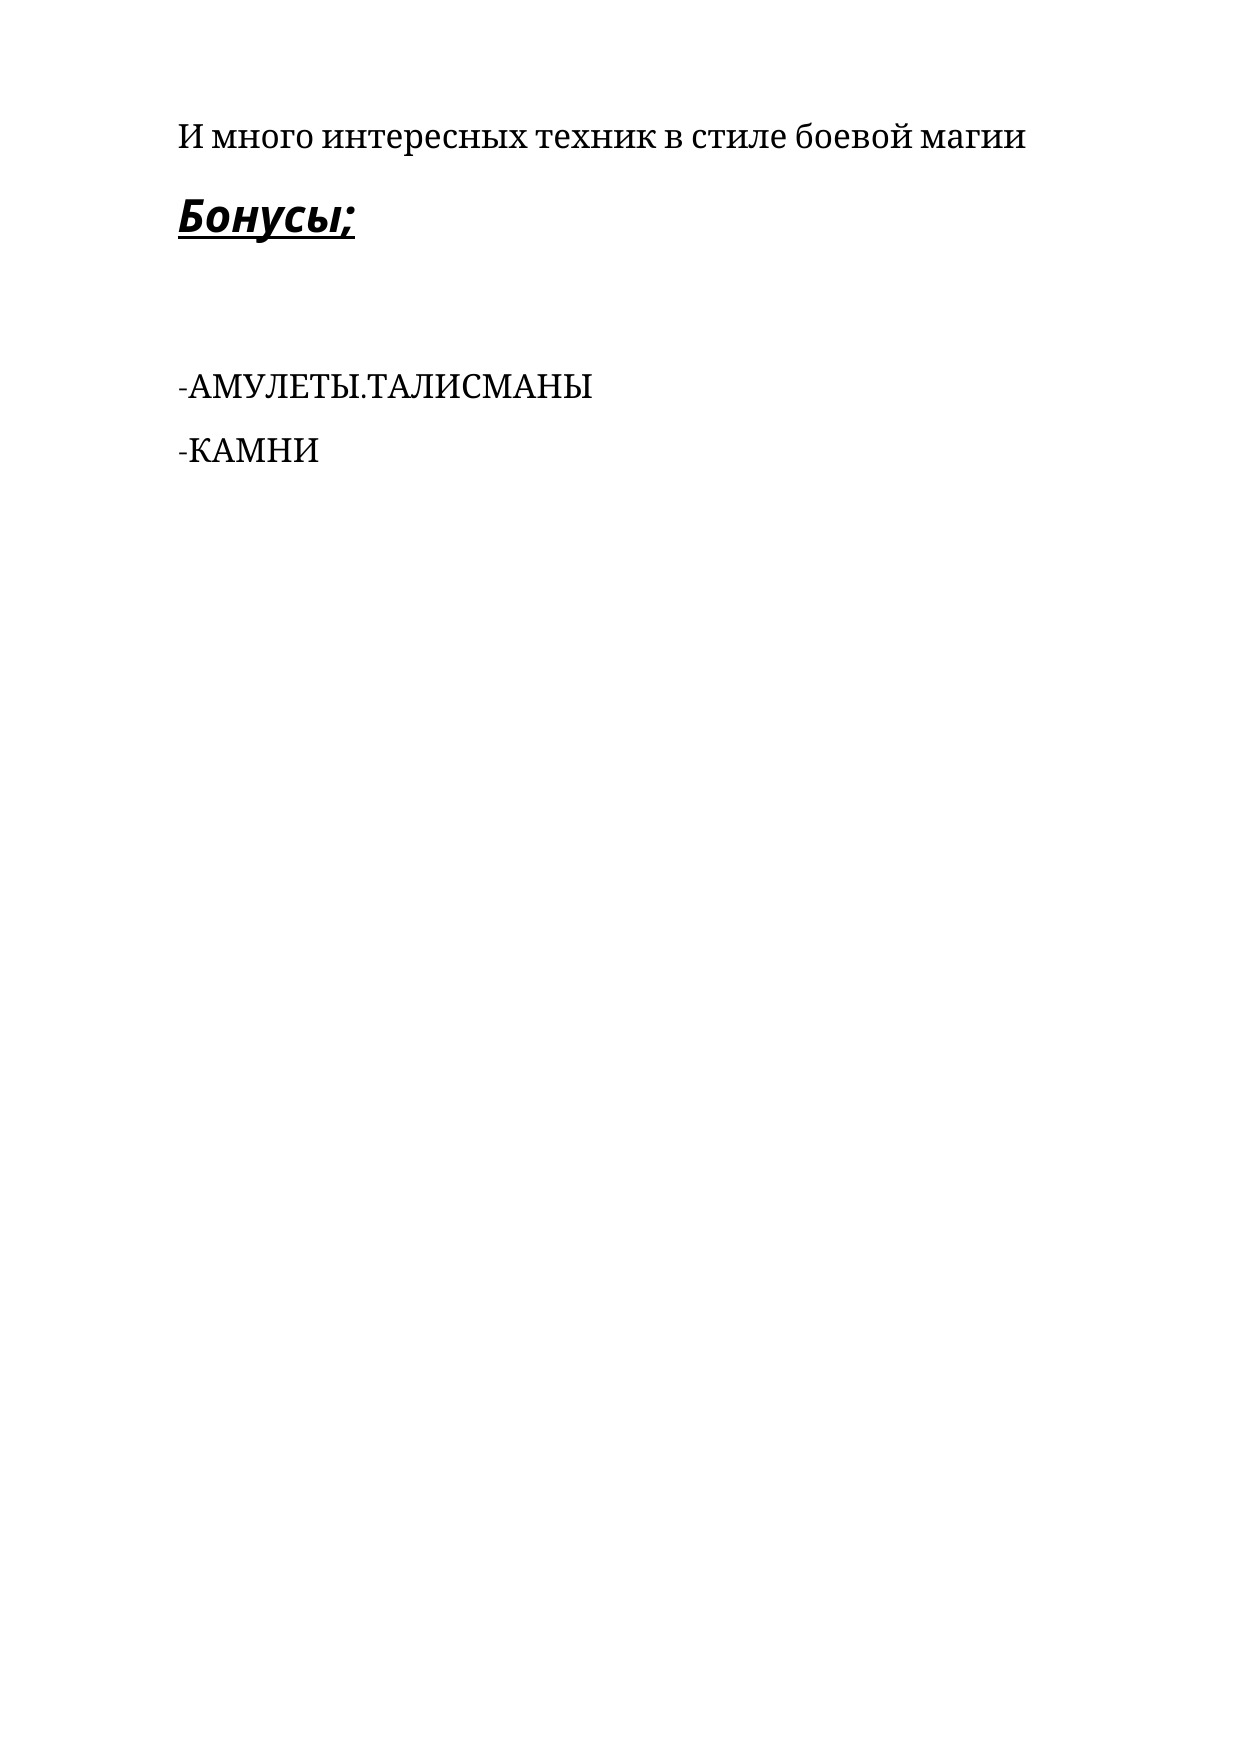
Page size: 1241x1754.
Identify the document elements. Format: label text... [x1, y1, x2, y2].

text -АМУЛЕТЫ.ТАЛИСМАНЫ [177, 368, 1152, 406]
text Бонусы; [177, 183, 1152, 245]
text -КАМНИ [177, 433, 1152, 471]
text И много интересных техник в стиле боевой магии [177, 118, 1152, 156]
